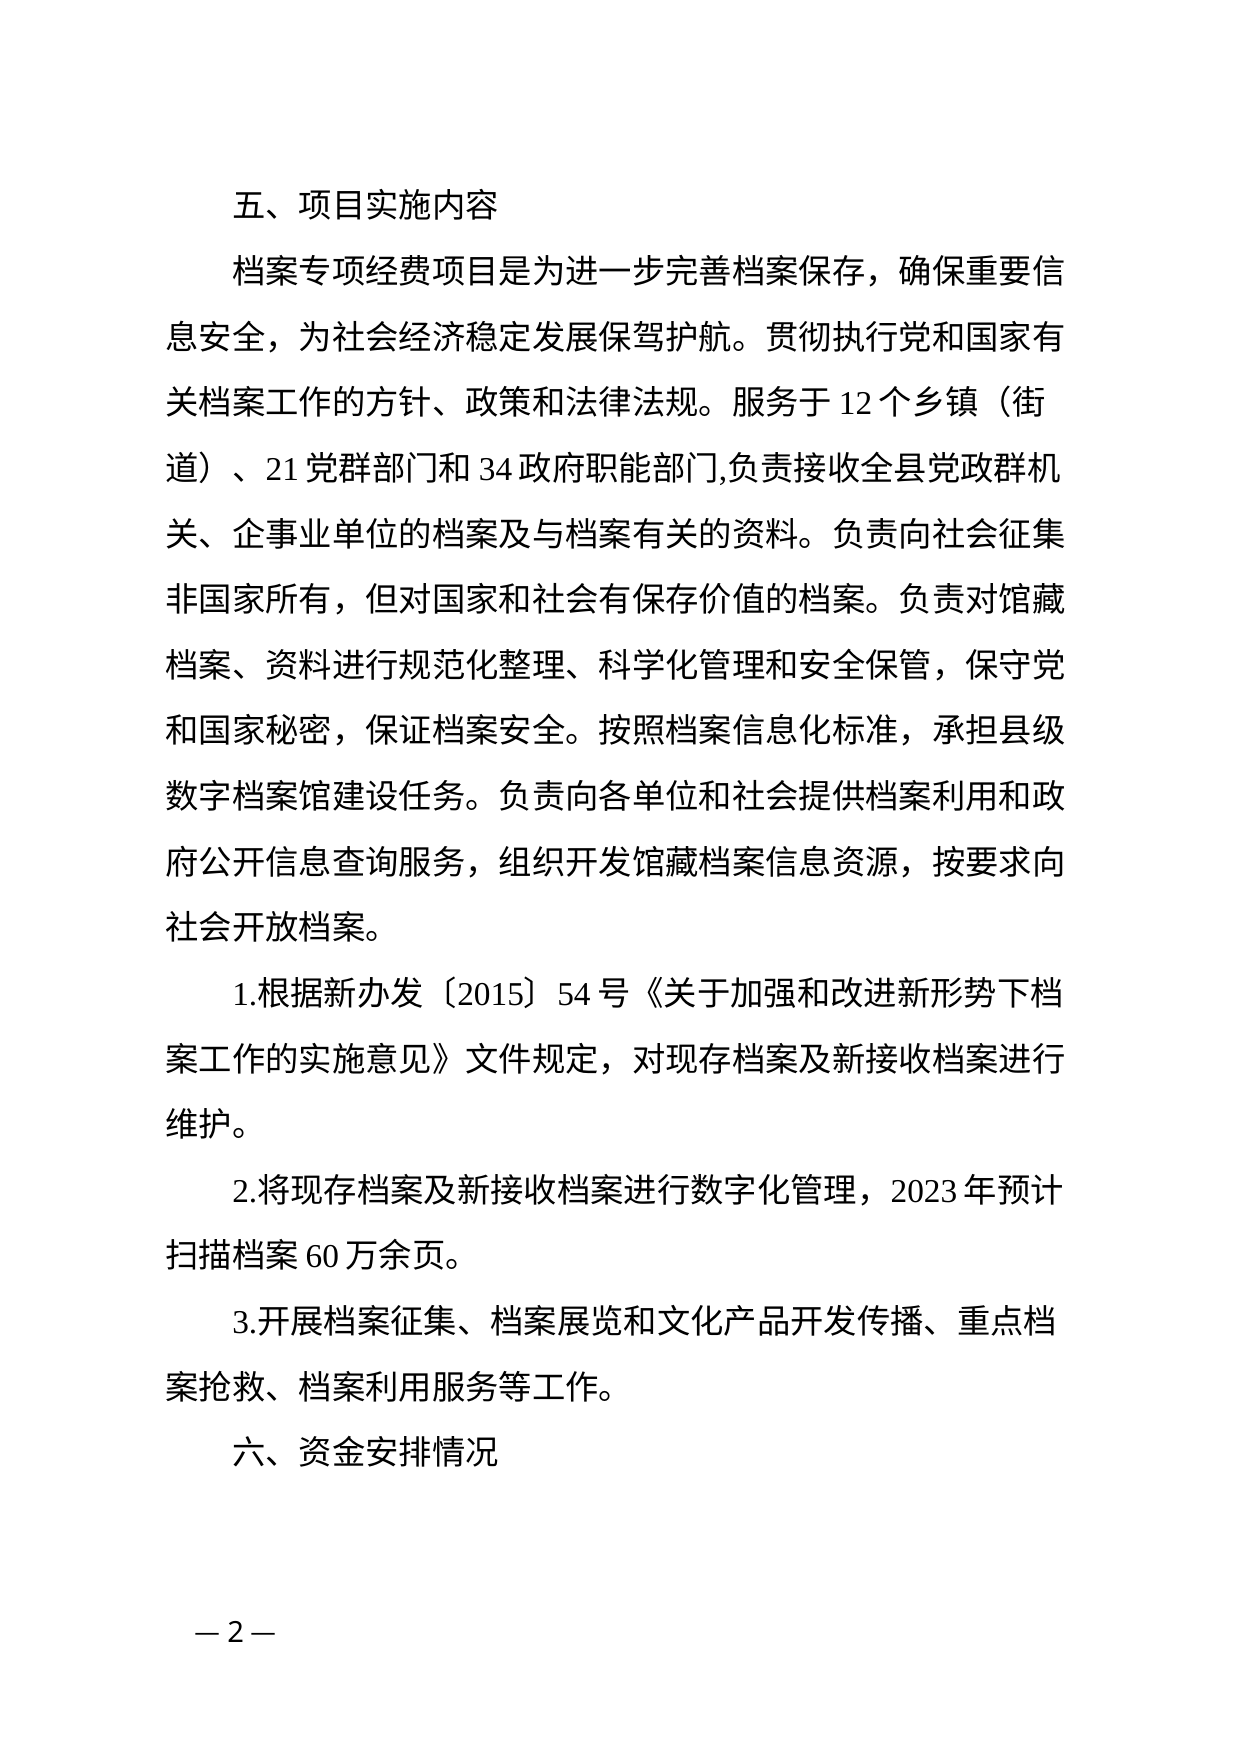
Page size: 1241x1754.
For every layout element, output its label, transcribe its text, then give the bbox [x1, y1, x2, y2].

text 1.根据新办发〔2015〕54号《关于加强和改进新形势下档案工作的实施意见》文件规定，对现存档案及新接收档案进行维护。 [165, 958, 1087, 1155]
text 2.将现存档案及新接收档案进行数字化管理，2023年预计扫描档案60万余页。 [165, 1155, 1087, 1286]
text 档案专项经费项目是为进一步完善档案保存，确保重要信息安全，为社会经济稳定发展保驾护航。贯彻执行党和国家有关档案工作的方针、政策和法律法规。服务于12个乡镇（街道）、21党群部门和34政府职能部门,负责接收全县党政群机关、企事业单位的档案及与档案有关的资料。负责向社会征集非国家所有，但对国家和社会有保存价值的档案。负责对馆藏档案、资料进行规范化整理、科学化管理和安全保管，保守党和国家秘密，保证档案安全。按照档案信息化标准，承担县级数字档案馆建设任务。负责向各单位和社会提供档案利用和政府公开信息查询服务，组织开发馆藏档案信息资源，按要求向社会开放档案。 [165, 236, 1087, 958]
list 项目实施内容 [165, 171, 1087, 236]
text 3.开展档案征集、档案展览和文化产品开发传播、重点档案抢救、档案利用服务等工作。 [165, 1286, 1087, 1417]
list 资金安排情况 [165, 1417, 1087, 1483]
